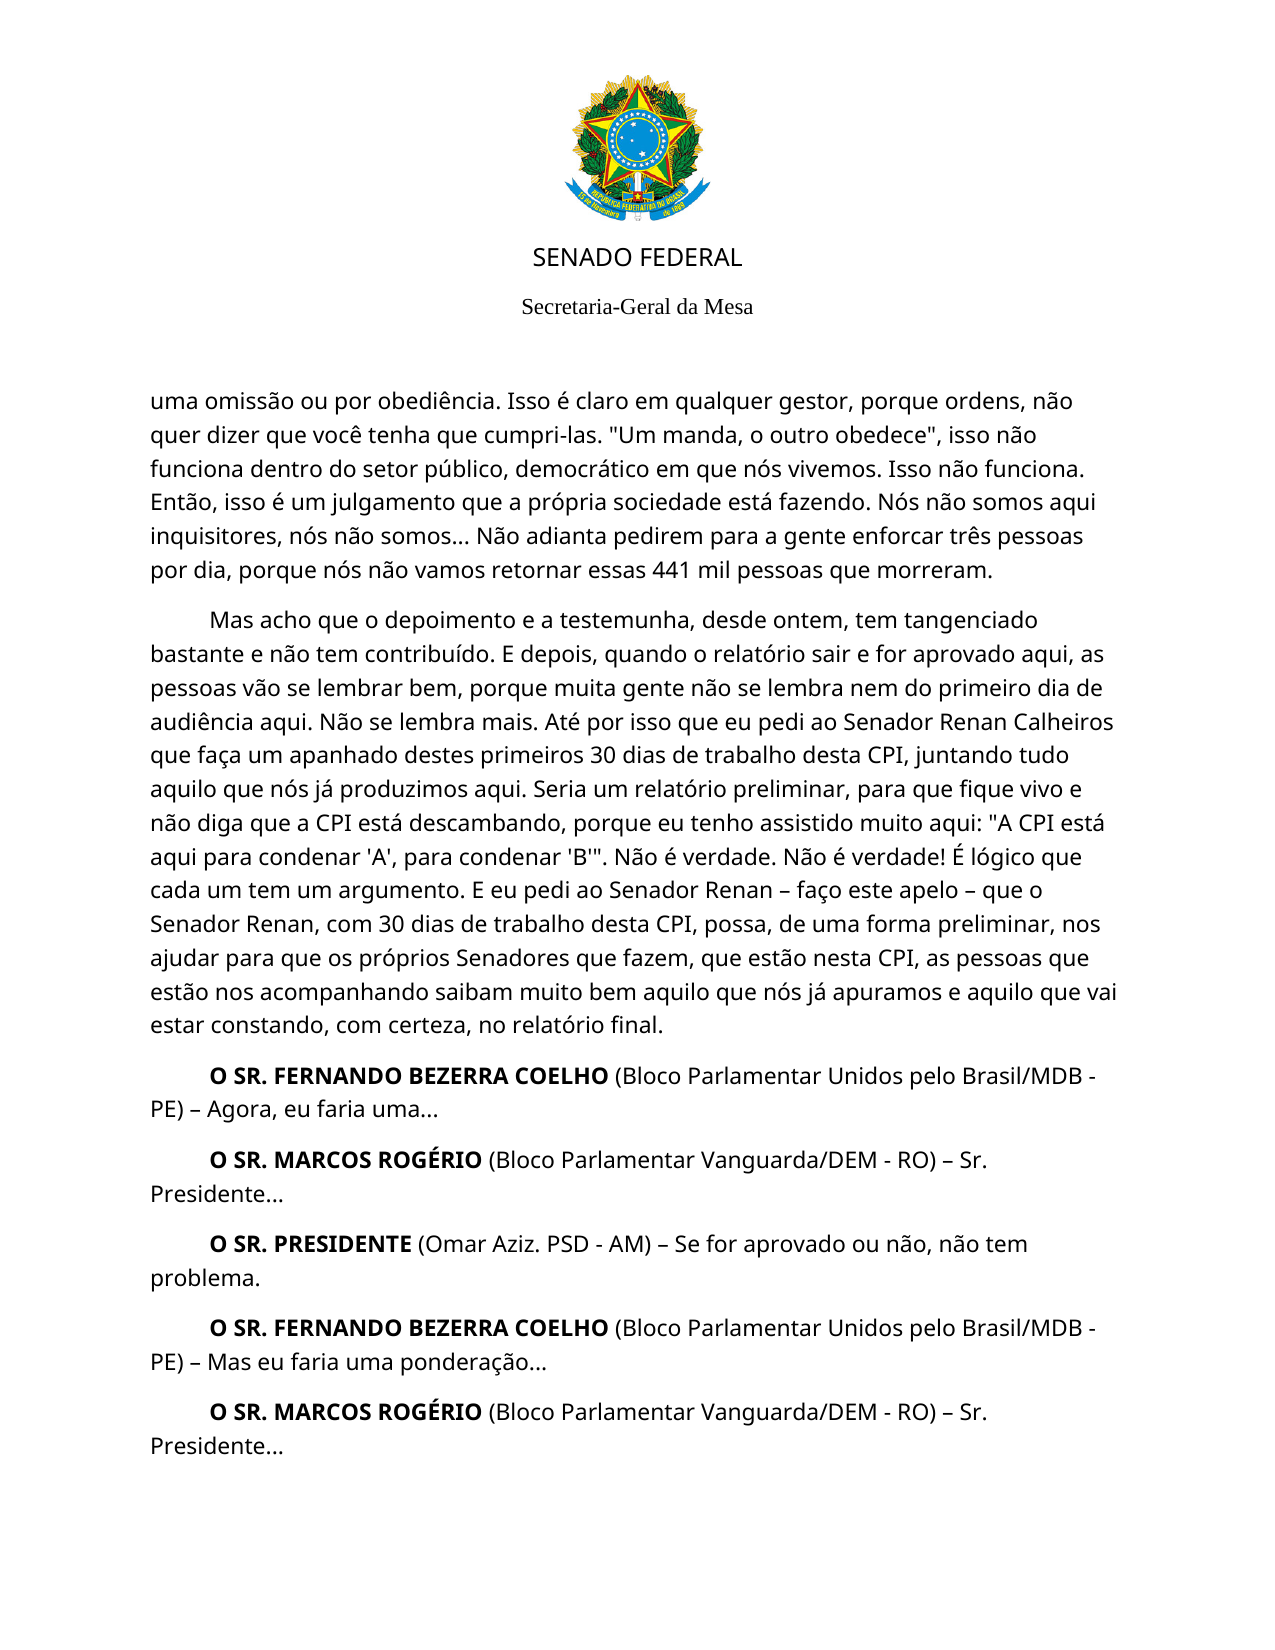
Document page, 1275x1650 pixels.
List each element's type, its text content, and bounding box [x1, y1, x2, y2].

text O SR. MARCOS ROGÉRIO (Bloco Parlamentar Vanguarda/DEM - RO) – Sr. Presidente... [150, 1396, 1125, 1461]
text O SR. MARCOS ROGÉRIO (Bloco Parlamentar Vanguarda/DEM - RO) – Sr. Presidente... [150, 1144, 1125, 1209]
text O SR. FERNANDO BEZERRA COELHO (Bloco Parlamentar Unidos pelo Brasil/MDB - PE) – Mas eu faria uma ponderação... [150, 1312, 1125, 1377]
text O SR. FERNANDO BEZERRA COELHO (Bloco Parlamentar Unidos pelo Brasil/MDB - PE) – Agora, eu faria uma... [150, 1059, 1125, 1124]
text Mas acho que o depoimento e a testemunha, desde ontem, tem tangenciado bastante e não tem contribuído. E depois, quando o relatório sair e for aprovado aqui, as pessoas vão se lembrar bem, porque muita gente não se lembra nem do primeiro dia de audiência aqui. Não se lembra mais. Até por isso que eu pedi ao Senador Renan Calheiros que faça um apanhado destes primeiros 30 dias de trabalho desta CPI, juntando tudo aquilo que nós já produzimos aqui. Seria um relatório preliminar, para que fique vivo e não diga que a CPI está descambando, porque eu tenho assistido muito aqui: "A CPI está aqui para condenar 'A', para condenar 'B'". Não é verdade. Não é verdade! É lógico que cada um tem um argumento. E eu pedi ao Senador Renan – faço este apelo – que o Senador Renan, com 30 dias de trabalho desta CPI, possa, de uma forma preliminar, nos ajudar para que os próprios Senadores que fazem, que estão nesta CPI, as pessoas que estão nos acompanhando saibam muito bem aquilo que nós já apuramos e aquilo que vai estar constando, com certeza, no relatório final. [150, 604, 1125, 1040]
picture [564, 75, 711, 221]
text O SR. PRESIDENTE (Omar Aziz. PSD - AM) – Se for aprovado ou não, não tem problema. [150, 1228, 1125, 1293]
